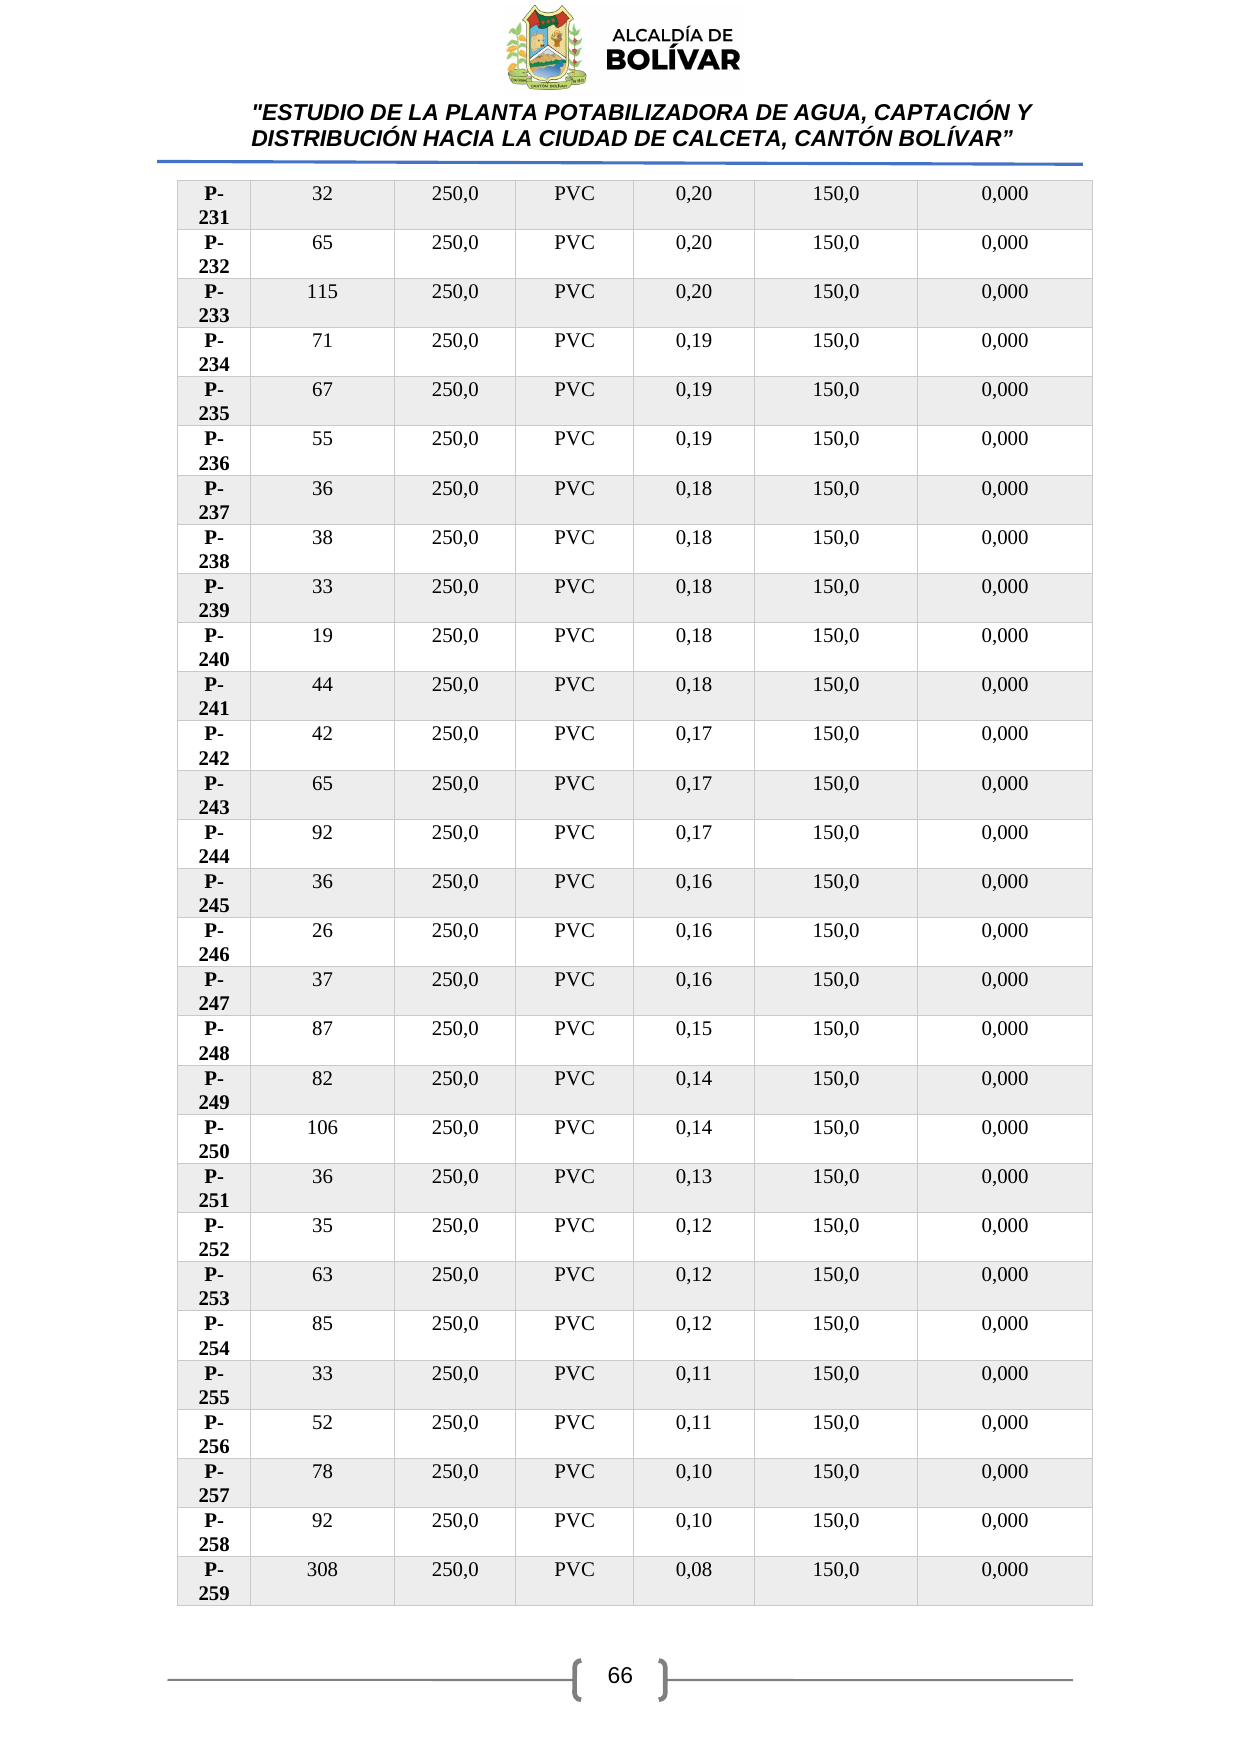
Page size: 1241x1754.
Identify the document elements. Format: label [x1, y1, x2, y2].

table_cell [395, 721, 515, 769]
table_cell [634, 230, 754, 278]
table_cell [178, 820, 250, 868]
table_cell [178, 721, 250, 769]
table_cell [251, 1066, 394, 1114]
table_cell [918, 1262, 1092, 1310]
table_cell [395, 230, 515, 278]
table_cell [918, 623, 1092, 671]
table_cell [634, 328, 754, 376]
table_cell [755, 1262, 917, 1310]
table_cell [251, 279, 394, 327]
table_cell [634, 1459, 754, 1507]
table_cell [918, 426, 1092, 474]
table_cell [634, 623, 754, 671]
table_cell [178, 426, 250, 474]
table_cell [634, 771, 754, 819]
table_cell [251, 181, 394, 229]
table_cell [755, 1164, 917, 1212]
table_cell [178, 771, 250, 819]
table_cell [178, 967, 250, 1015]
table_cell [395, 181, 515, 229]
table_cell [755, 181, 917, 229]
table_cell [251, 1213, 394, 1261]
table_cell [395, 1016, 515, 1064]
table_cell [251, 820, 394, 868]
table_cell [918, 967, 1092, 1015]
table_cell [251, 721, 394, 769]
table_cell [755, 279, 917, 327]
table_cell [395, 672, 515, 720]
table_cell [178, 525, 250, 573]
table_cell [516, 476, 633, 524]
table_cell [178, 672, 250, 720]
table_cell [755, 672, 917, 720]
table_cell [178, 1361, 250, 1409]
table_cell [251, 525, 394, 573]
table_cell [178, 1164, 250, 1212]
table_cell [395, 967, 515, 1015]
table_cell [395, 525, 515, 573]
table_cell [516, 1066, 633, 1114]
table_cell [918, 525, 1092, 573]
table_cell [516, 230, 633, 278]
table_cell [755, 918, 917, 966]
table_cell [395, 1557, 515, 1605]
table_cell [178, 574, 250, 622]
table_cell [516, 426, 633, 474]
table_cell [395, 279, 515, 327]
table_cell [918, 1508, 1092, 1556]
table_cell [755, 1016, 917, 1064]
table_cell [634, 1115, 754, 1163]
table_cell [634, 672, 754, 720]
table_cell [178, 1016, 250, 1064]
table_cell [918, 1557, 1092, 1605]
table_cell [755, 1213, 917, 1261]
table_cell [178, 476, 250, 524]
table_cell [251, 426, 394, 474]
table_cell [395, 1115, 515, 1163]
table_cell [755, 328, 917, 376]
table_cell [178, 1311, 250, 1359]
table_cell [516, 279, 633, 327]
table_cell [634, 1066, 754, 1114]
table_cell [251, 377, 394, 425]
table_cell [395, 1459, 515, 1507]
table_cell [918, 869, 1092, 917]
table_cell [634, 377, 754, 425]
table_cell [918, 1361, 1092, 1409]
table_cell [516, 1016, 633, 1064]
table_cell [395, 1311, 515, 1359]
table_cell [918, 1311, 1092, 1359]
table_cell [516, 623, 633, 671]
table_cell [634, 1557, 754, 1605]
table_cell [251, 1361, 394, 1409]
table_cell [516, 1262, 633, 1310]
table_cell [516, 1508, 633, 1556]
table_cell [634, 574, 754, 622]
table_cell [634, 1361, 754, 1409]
picture [503, 5, 745, 94]
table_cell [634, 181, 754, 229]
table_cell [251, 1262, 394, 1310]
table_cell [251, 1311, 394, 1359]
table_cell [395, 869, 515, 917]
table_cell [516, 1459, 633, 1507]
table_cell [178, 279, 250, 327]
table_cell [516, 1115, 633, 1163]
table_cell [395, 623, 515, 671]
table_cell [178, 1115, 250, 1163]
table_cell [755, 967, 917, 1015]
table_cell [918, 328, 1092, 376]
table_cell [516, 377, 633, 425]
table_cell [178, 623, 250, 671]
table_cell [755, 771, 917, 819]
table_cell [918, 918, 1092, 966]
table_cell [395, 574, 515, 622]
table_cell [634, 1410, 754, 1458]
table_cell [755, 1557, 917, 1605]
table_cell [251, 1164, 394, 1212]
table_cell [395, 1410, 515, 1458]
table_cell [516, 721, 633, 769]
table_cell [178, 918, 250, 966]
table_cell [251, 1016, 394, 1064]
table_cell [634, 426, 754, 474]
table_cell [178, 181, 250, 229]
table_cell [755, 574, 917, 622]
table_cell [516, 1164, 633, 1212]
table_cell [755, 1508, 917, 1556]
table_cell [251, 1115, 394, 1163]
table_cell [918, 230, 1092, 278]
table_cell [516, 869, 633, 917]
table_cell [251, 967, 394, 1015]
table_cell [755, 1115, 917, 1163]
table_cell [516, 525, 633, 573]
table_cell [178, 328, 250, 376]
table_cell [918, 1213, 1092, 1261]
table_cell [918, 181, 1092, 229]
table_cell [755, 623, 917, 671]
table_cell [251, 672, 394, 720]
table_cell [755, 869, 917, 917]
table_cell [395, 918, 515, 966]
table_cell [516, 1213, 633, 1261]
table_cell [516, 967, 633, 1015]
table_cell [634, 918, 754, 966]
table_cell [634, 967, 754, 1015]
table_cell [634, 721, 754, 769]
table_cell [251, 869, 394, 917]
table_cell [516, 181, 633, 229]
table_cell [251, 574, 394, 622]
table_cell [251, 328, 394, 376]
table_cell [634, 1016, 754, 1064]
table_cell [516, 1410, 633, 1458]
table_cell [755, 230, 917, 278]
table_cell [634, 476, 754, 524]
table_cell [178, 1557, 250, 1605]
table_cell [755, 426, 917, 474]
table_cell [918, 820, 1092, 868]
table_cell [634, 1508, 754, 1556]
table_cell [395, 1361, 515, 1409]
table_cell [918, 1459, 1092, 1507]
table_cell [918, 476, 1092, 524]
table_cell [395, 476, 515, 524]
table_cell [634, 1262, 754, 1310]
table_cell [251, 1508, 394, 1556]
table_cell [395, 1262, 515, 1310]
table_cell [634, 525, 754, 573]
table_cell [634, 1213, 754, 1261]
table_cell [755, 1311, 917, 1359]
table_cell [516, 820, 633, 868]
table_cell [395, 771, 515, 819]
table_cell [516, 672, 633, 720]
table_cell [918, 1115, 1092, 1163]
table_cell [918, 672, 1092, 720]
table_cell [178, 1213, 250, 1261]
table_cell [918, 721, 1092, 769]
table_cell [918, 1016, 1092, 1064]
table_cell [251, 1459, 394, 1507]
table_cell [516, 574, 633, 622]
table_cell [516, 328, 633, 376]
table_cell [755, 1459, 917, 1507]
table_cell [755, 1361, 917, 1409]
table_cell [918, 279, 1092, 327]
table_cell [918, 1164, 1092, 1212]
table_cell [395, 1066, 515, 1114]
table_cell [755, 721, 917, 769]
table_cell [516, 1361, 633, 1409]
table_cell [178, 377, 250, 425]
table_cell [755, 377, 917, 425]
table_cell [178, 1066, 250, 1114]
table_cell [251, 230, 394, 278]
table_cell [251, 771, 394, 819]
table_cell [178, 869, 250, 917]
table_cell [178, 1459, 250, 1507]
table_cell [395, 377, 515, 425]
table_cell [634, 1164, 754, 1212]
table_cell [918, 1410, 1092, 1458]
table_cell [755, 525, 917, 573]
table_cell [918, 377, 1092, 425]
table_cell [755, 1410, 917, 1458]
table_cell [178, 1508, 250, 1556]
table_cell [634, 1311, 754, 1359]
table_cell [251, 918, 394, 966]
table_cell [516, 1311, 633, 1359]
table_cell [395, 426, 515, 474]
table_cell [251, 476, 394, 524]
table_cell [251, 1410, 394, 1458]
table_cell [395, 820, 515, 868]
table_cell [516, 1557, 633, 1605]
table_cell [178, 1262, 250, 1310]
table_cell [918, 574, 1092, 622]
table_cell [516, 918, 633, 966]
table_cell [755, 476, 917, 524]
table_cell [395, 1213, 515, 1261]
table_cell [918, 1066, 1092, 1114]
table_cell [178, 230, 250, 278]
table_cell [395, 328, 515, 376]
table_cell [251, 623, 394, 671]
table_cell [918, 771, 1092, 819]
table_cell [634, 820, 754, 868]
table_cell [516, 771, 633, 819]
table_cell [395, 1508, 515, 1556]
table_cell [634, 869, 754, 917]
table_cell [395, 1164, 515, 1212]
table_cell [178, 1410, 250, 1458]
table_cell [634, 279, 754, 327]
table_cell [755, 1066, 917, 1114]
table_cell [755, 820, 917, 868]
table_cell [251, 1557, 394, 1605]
